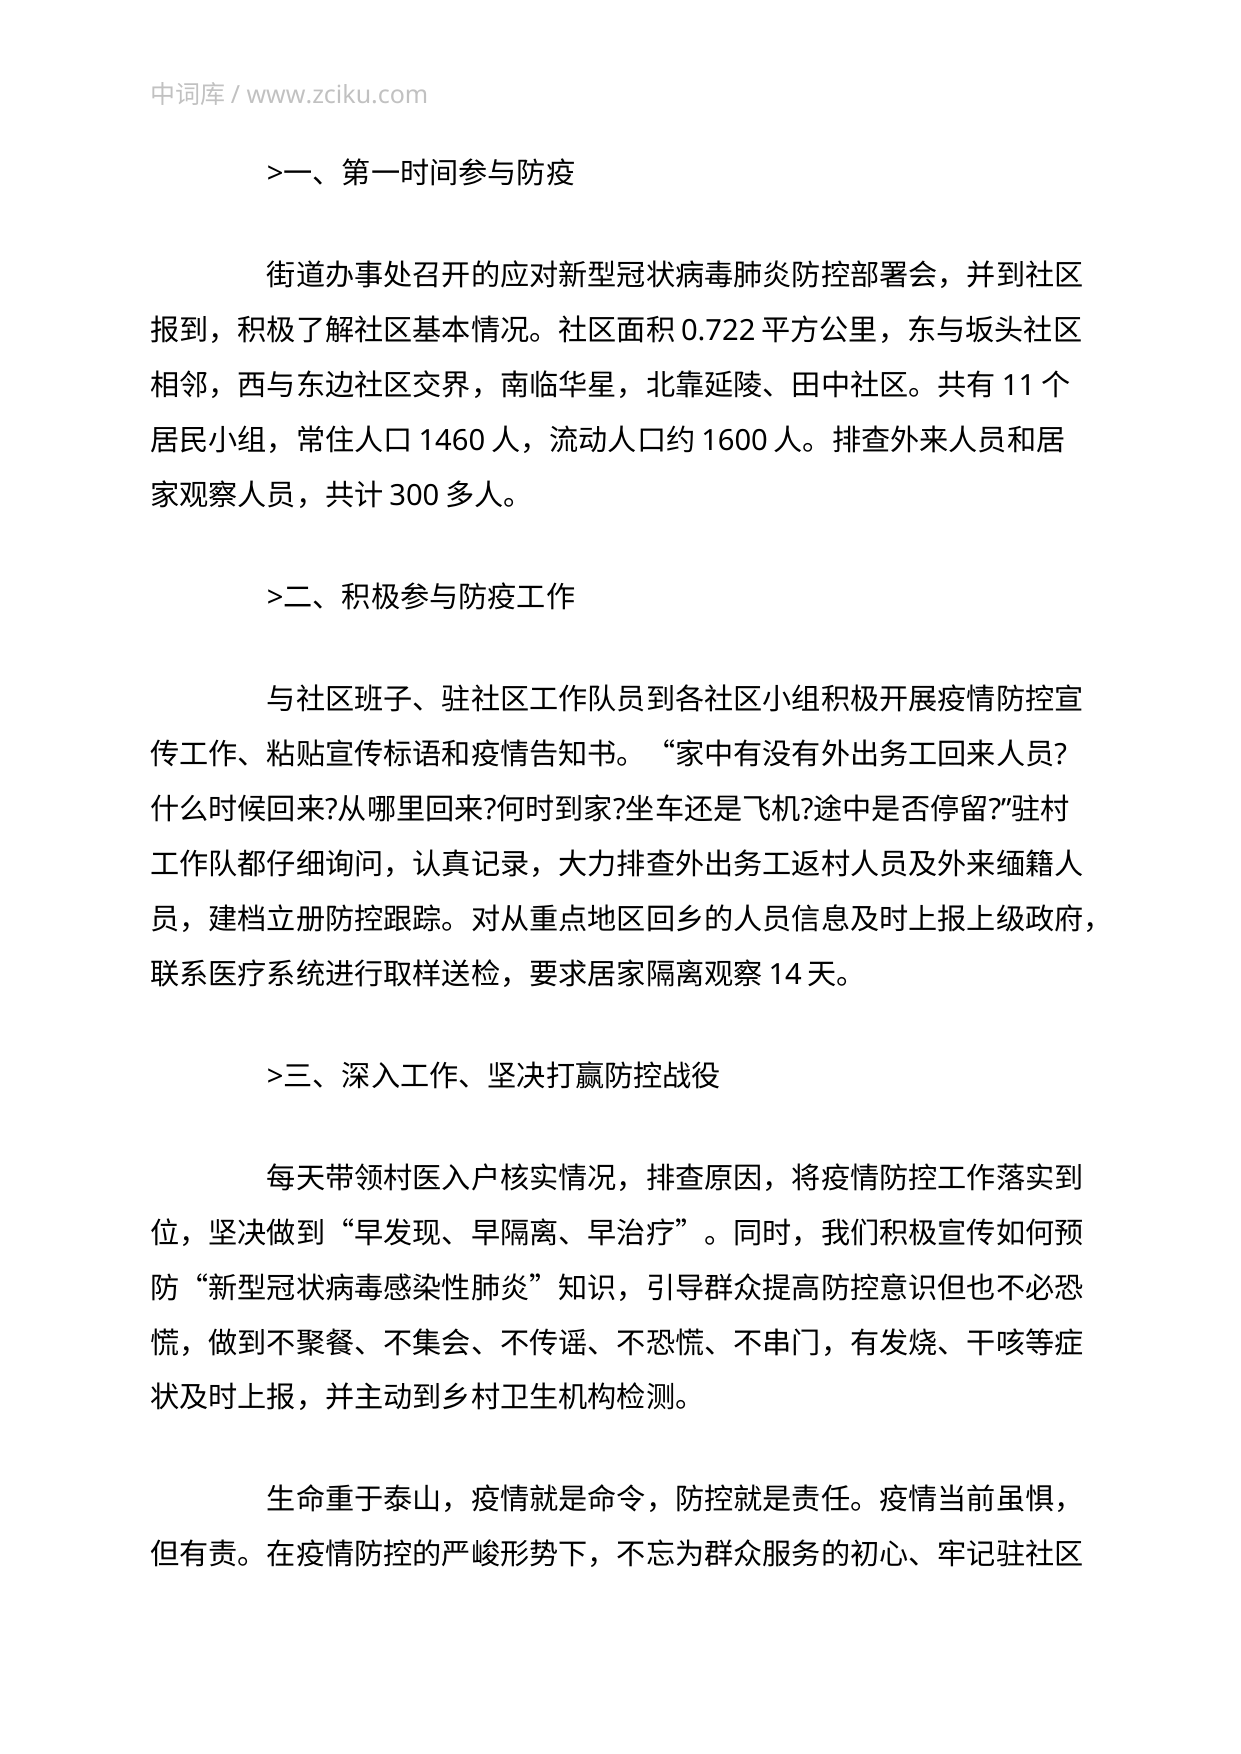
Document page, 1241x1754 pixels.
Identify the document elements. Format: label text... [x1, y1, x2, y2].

text 与社区班子、驻社区工作队员到各社区小组积极开展疫情防控宣传工作、粘贴宣传标语和疫情告知书。“家中有没有外出务工回来人员?什么时候回来?从哪里回来?何时到家?坐车还是飞机?途中是否停留?”驻村工作队都仔细询问，认真记录，大力排查外出务工返村人员及外来缅籍人员，建档立册防控跟踪。对从重点地区回乡的人员信息及时上报上级政府，联系医疗系统进行取样送检，要求居家隔离观察14天。 [150, 676, 1090, 993]
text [150, 1476, 1090, 1573]
text >三、深入工作、坚决打赢防控战役 [150, 1052, 1090, 1095]
text >一、第一时间参与防疫 [150, 150, 1090, 192]
text 每天带领村医入户核实情况，排查原因，将疫情防控工作落实到位，坚决做到“早发现、早隔离、早治疗”。同时，我们积极宣传如何预防“新型冠状病毒感染性肺炎”知识，引导群众提高防控意识但也不必恐慌，做到不聚餐、不集会、不传谣、不恐慌、不串门，有发烧、干咳等症状及时上报，并主动到乡村卫生机构检测。 [150, 1154, 1090, 1416]
text 街道办事处召开的应对新型冠状病毒肺炎防控部署会，并到社区报到，积极了解社区基本情况。社区面积0.722平方公里，东与坂头社区相邻，西与东边社区交界，南临华星，北靠延陵、田中社区。共有11个居民小组，常住人口1460人，流动人口约1600人。排查外来人员和居家观察人员，共计300多人。 [150, 252, 1090, 514]
text >二、积极参与防疫工作 [150, 574, 1090, 616]
